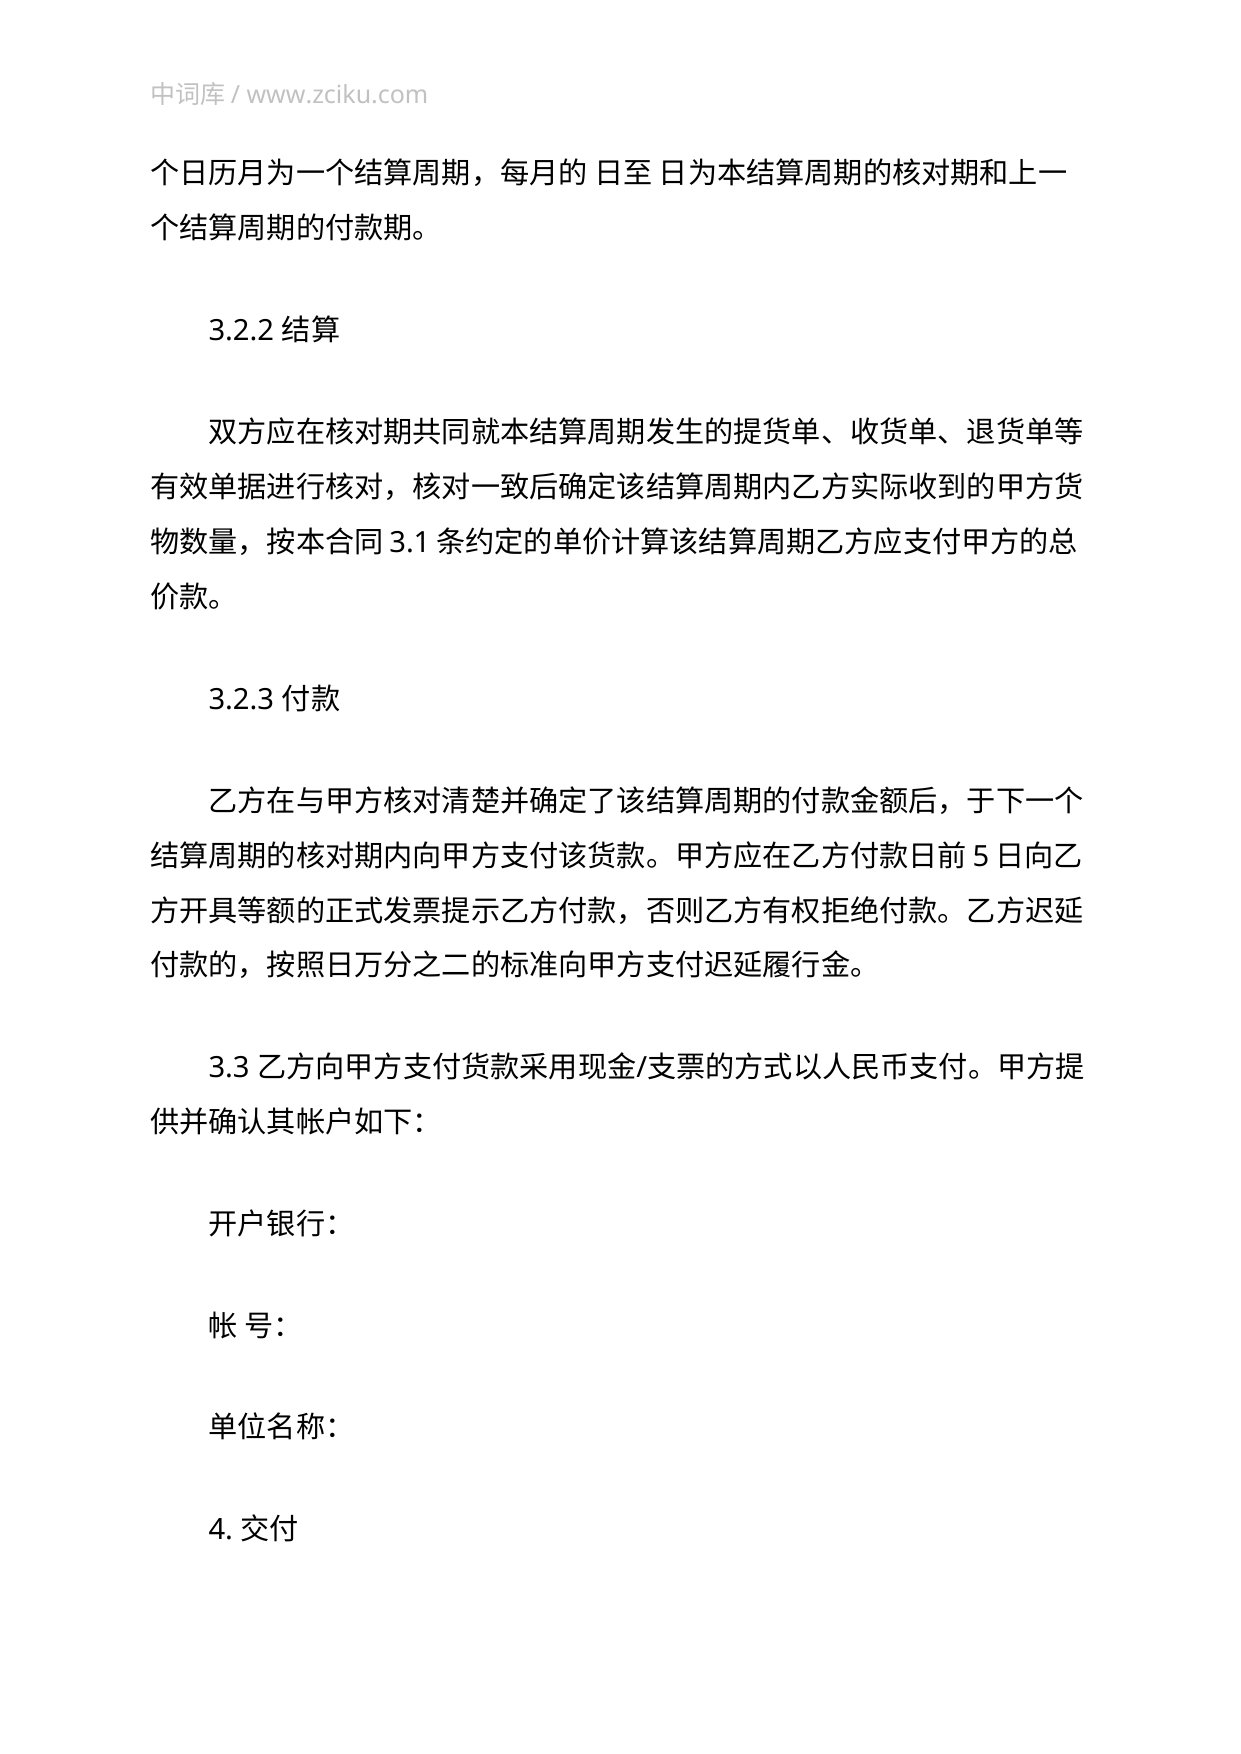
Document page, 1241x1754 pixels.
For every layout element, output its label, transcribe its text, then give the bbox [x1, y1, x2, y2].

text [150, 150, 1090, 247]
text 单位名称： [150, 1404, 1090, 1446]
text 3.2.3 付款 [150, 675, 1090, 718]
text 帐 号： [150, 1302, 1090, 1344]
text 乙方在与甲方核对清楚并确定了该结算周期的付款金额后，于下一个结算周期的核对期内向甲方支付该货款。甲方应在乙方付款日前5日向乙方开具等额的正式发票提示乙方付款，否则乙方有权拒绝付款。乙方迟延付款的，按照日万分之二的标准向甲方支付迟延履行金。 [150, 777, 1090, 984]
text 3.2.2 结算 [150, 307, 1090, 349]
text 3.3 乙方向甲方支付货款采用现金/支票的方式以人民币支付。甲方提供并确认其帐户如下： [150, 1044, 1090, 1141]
text 开户银行： [150, 1201, 1090, 1243]
text 4. 交付 [150, 1506, 1090, 1548]
text 双方应在核对期共同就本结算周期发生的提货单、收货单、退货单等有效单据进行核对，核对一致后确定该结算周期内乙方实际收到的甲方货物数量，按本合同3.1条约定的单价计算该结算周期乙方应支付甲方的总价款。 [150, 409, 1090, 616]
